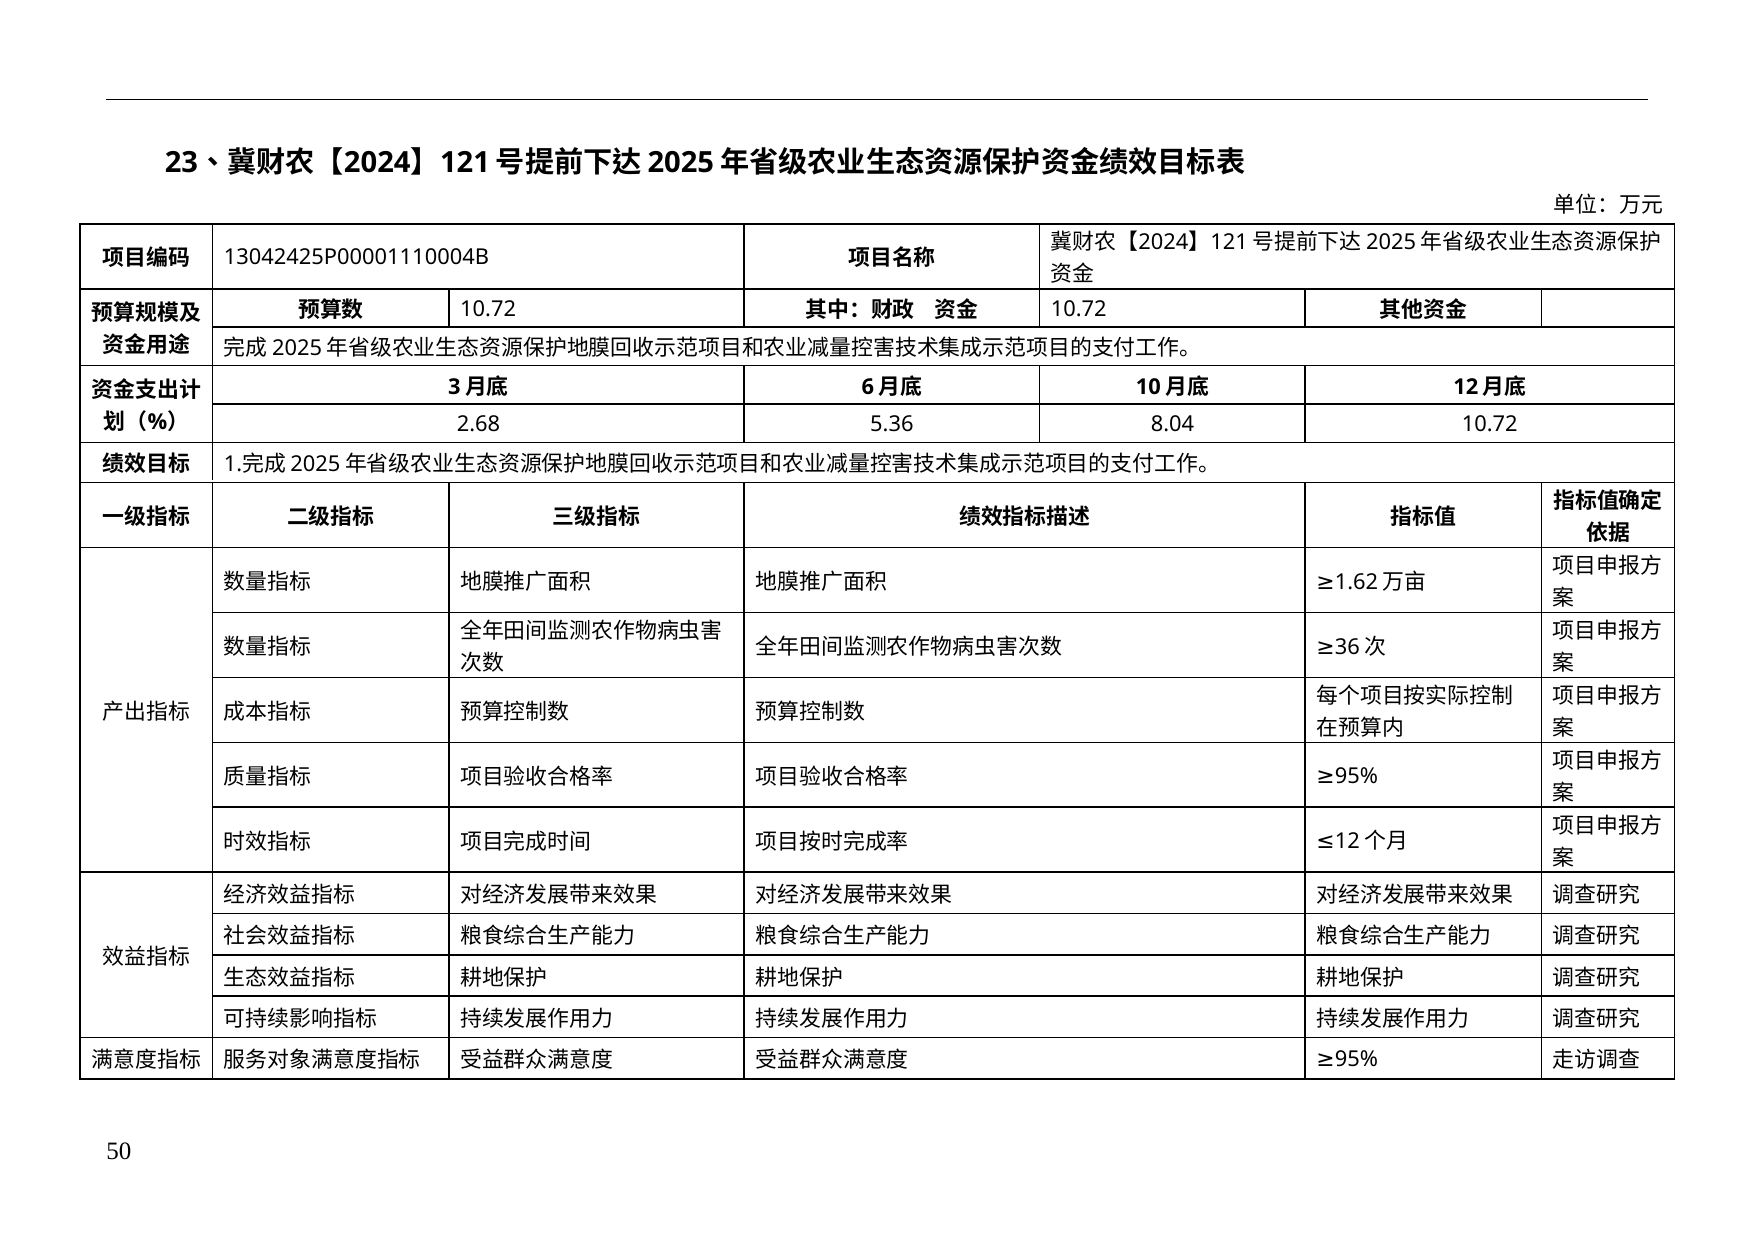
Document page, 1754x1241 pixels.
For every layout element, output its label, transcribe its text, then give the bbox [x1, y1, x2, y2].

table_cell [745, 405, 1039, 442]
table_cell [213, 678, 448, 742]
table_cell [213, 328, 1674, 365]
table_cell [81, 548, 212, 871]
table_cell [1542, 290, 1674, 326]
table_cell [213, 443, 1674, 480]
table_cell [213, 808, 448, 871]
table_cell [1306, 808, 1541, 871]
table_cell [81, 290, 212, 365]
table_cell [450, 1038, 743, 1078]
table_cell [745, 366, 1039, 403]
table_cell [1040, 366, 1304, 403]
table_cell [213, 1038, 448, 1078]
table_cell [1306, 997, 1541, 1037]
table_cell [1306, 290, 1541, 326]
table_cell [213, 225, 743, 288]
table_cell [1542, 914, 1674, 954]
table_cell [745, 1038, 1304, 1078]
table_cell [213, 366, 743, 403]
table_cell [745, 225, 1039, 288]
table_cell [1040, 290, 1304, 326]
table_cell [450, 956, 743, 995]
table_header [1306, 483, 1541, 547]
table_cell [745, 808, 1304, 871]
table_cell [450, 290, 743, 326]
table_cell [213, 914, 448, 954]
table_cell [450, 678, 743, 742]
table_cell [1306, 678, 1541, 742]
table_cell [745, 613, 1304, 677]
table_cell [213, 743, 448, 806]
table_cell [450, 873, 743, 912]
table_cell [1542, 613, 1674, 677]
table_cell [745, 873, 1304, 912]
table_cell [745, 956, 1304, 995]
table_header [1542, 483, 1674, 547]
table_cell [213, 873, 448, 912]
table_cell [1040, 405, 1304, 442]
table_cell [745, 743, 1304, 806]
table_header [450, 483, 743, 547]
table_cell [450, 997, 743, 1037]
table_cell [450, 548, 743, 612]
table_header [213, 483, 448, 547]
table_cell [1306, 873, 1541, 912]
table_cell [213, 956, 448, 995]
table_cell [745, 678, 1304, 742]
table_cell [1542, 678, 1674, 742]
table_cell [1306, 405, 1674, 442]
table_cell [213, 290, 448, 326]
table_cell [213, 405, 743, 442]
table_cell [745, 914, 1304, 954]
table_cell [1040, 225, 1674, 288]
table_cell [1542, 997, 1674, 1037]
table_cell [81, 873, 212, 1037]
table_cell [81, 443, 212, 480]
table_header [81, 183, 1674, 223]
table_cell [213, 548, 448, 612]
text 23、冀财农【2024】121号提前下达2025年省级农业生态资源保护资金绩效目标表 [106, 142, 1648, 181]
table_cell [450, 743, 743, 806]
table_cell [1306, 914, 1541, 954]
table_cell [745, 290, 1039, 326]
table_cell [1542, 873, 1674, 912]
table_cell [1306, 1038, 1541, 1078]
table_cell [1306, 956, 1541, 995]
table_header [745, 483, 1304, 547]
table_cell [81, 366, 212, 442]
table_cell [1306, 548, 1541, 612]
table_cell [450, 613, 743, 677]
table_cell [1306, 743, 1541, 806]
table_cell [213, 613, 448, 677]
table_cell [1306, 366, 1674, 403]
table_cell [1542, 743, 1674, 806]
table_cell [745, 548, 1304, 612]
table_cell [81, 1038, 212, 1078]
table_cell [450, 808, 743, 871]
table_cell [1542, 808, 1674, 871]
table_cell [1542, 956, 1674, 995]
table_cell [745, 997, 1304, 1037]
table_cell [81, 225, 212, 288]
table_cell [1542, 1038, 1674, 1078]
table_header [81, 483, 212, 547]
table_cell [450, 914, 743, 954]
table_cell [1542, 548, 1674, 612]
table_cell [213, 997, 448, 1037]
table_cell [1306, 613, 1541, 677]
